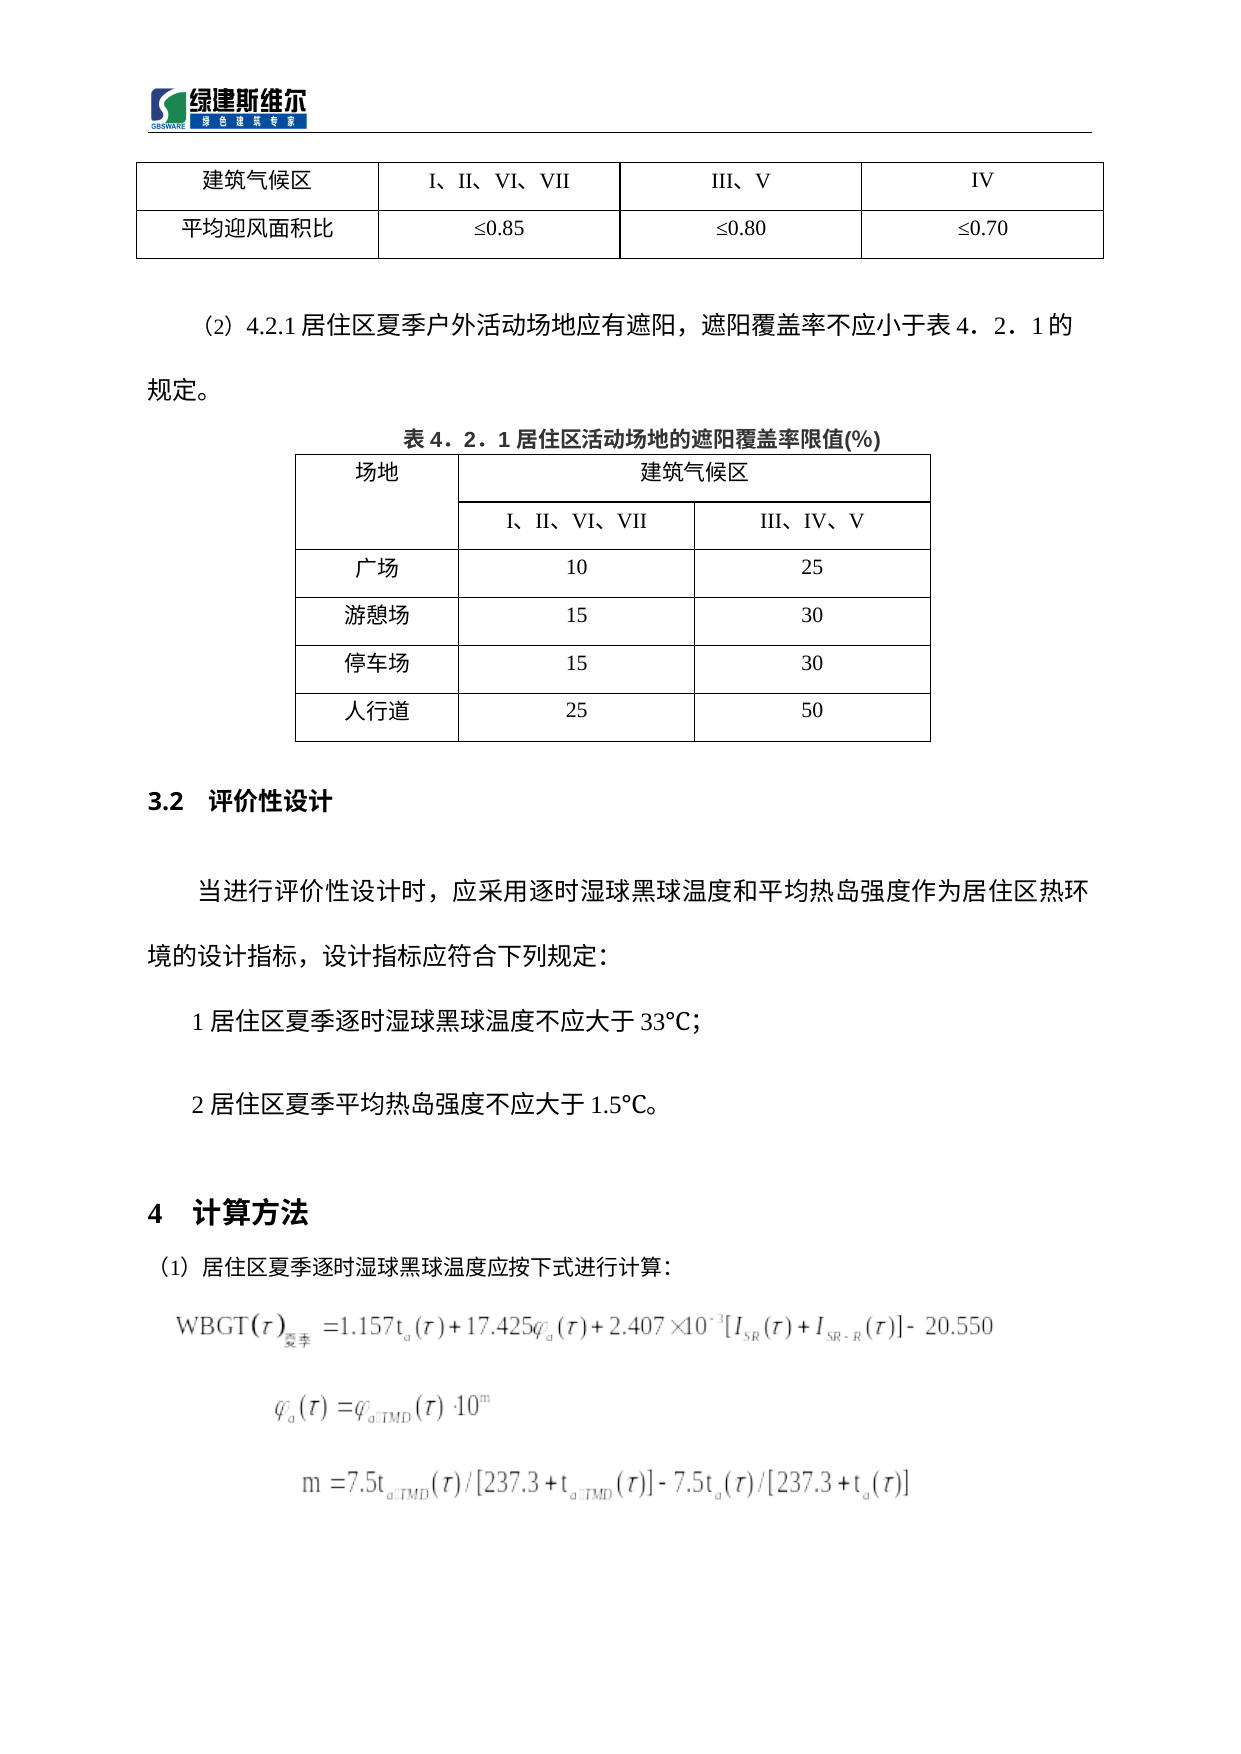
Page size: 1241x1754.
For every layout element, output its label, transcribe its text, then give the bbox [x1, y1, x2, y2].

table_cell 停车场 [296, 646, 458, 693]
table_cell III、IV、V [695, 503, 930, 549]
table_cell 25 [459, 694, 694, 741]
table_header 建筑气候区 [459, 455, 930, 501]
table_cell 人行道 [296, 694, 458, 741]
table_cell 25 [695, 550, 930, 597]
table_cell 平均迎风面积比 [137, 211, 378, 258]
text 2 居住区夏季平均热岛强度不应大于1.5℃。 [148, 1070, 1092, 1135]
table_header IV [862, 163, 1103, 210]
table_cell ≤0.85 [379, 211, 619, 258]
subtitle 计算方法 [148, 1178, 1092, 1243]
text 1 居住区夏季逐时湿球黑球温度不应大于33℃； [148, 987, 1092, 1052]
table_header 建筑气候区 [137, 163, 378, 210]
table_cell 30 [695, 646, 930, 693]
picture [147, 88, 308, 130]
table_cell I、II、VI、VII [459, 503, 694, 549]
text （1）居住区夏季逐时湿球黑球温度应按下式进行计算： [148, 1249, 1092, 1282]
table_cell 游憩场 [296, 598, 458, 645]
table_header III、V [621, 163, 861, 210]
text （2）4.2.1居住区夏季户外活动场地应有遮阳，遮阳覆盖率不应小于表4．2．1的规定。 [148, 291, 1092, 421]
table_cell 10 [459, 550, 694, 597]
table_cell 广场 [296, 550, 458, 597]
subtitle 评价性设计 [148, 767, 1092, 832]
table_cell 15 [459, 598, 694, 645]
text 表4．2．1 居住区活动场地的遮阳覆盖率限值(％) [148, 421, 1092, 454]
table_header I、II、VI、VII [379, 163, 619, 210]
table_cell ≤0.70 [862, 211, 1103, 258]
table_cell 50 [695, 694, 930, 741]
table_cell ≤0.80 [621, 211, 861, 258]
table_header 场地 [296, 455, 458, 549]
text 当进行评价性设计时，应采用逐时湿球黑球温度和平均热岛强度作为居住区热环境的设计指标，设计指标应符合下列规定： [148, 857, 1092, 987]
table_cell 15 [459, 646, 694, 693]
table_cell 30 [695, 598, 930, 645]
